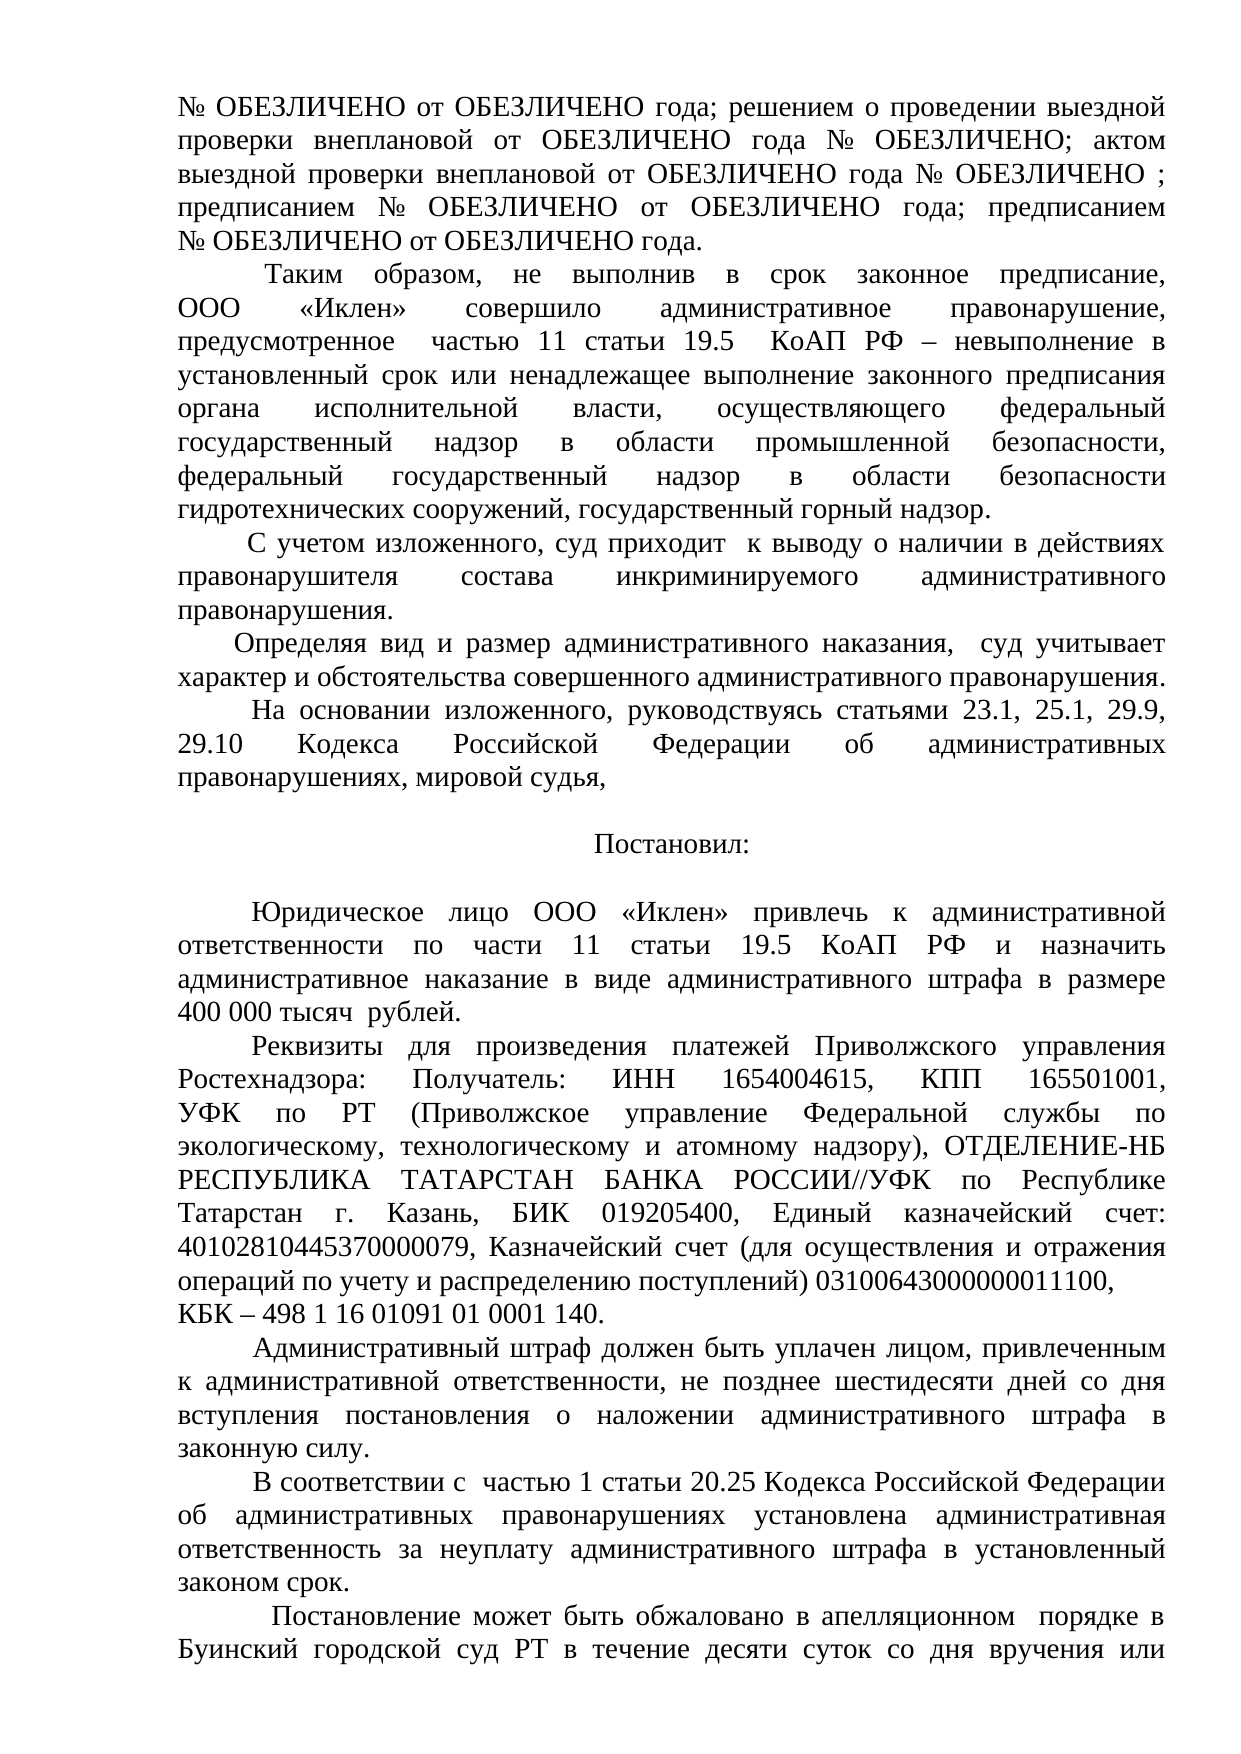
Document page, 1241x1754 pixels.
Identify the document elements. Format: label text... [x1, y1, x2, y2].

text Таким образом, не выполнив в срок законное предписание, ООО «Иклен» совершило административное правонарушение, предусмотренное частью 11 статьи 19.5 КоАП РФ – невыполнение в установленный срок или ненадлежащее выполнение законного предписания органа исполнительной власти, осуществляющего федеральный государственный надзор в области промышленной безопасности, федеральный государственный надзор в области безопасности гидротехнических сооружений, государственный горный надзор. [177, 256, 1167, 525]
text С учетом изложенного, суд приходит к выводу о наличии в действиях правонарушителя состава инкриминируемого административного правонарушения. [177, 525, 1167, 625]
text Административный штраф должен быть уплачен лицом, привлеченным к административной ответственности, не позднее шестидесяти дней со дня вступления постановления о наложении административного штрафа в законную силу. [177, 1330, 1167, 1464]
text Определяя вид и размер административного наказания, суд учитывает характер и обстоятельства совершенного административного правонарушения. [177, 625, 1167, 692]
text В соответствии с частью 1 статьи 20.25 Кодекса Российской Федерации об административных правонарушениях установлена административная ответственность за неуплату административного штрафа в установленный законом срок. [177, 1464, 1167, 1598]
text Постановил: [177, 827, 1167, 860]
text Юридическое лицо ООО «Иклен» привлечь к административной ответственности по части 11 статьи 19.5 КоАП РФ и назначить административное наказание в виде административного штрафа в размере 400 000 тысяч рублей. [177, 894, 1167, 1028]
text КБК – 498 1 16 01091 01 0001 140. [177, 1296, 1167, 1330]
text № ОБЕЗЛИЧЕНО от ОБЕЗЛИЧЕНО года; решением о проведении выездной проверки внеплановой от ОБЕЗЛИЧЕНО года № ОБЕЗЛИЧЕНО; актом выездной проверки внеплановой от ОБЕЗЛИЧЕНО года № ОБЕЗЛИЧЕНО ; предписанием № ОБЕЗЛИЧЕНО от ОБЕЗЛИЧЕНО года; предписанием № ОБЕЗЛИЧЕНО от ОБЕЗЛИЧЕНО года. [177, 89, 1167, 256]
text На основании изложенного, руководствуясь статьями 23.1, 25.1, 29.9, 29.10 Кодекса Российской Федерации об административных правонарушениях, мировой судья, [177, 692, 1167, 793]
text Реквизиты для произведения платежей Приволжского управления Ростехнадзора: Получатель: ИНН 1654004615, КПП 165501001, УФК по РТ (Приволжское управление Федеральной службы по экологическому, технологическому и атомному надзору), ОТДЕЛЕНИЕ-НБ РЕСПУБЛИКА ТАТАРСТАН БАНКА РОССИИ//УФК по Республике Татарстан г. Казань, БИК 019205400, Единый казначейский счет: 40102810445370000079, Казначейский счет (для осуществления и отражения операций по учету и распределению поступлений) 03100643000000011100, [177, 1028, 1167, 1296]
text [177, 1598, 1167, 1665]
